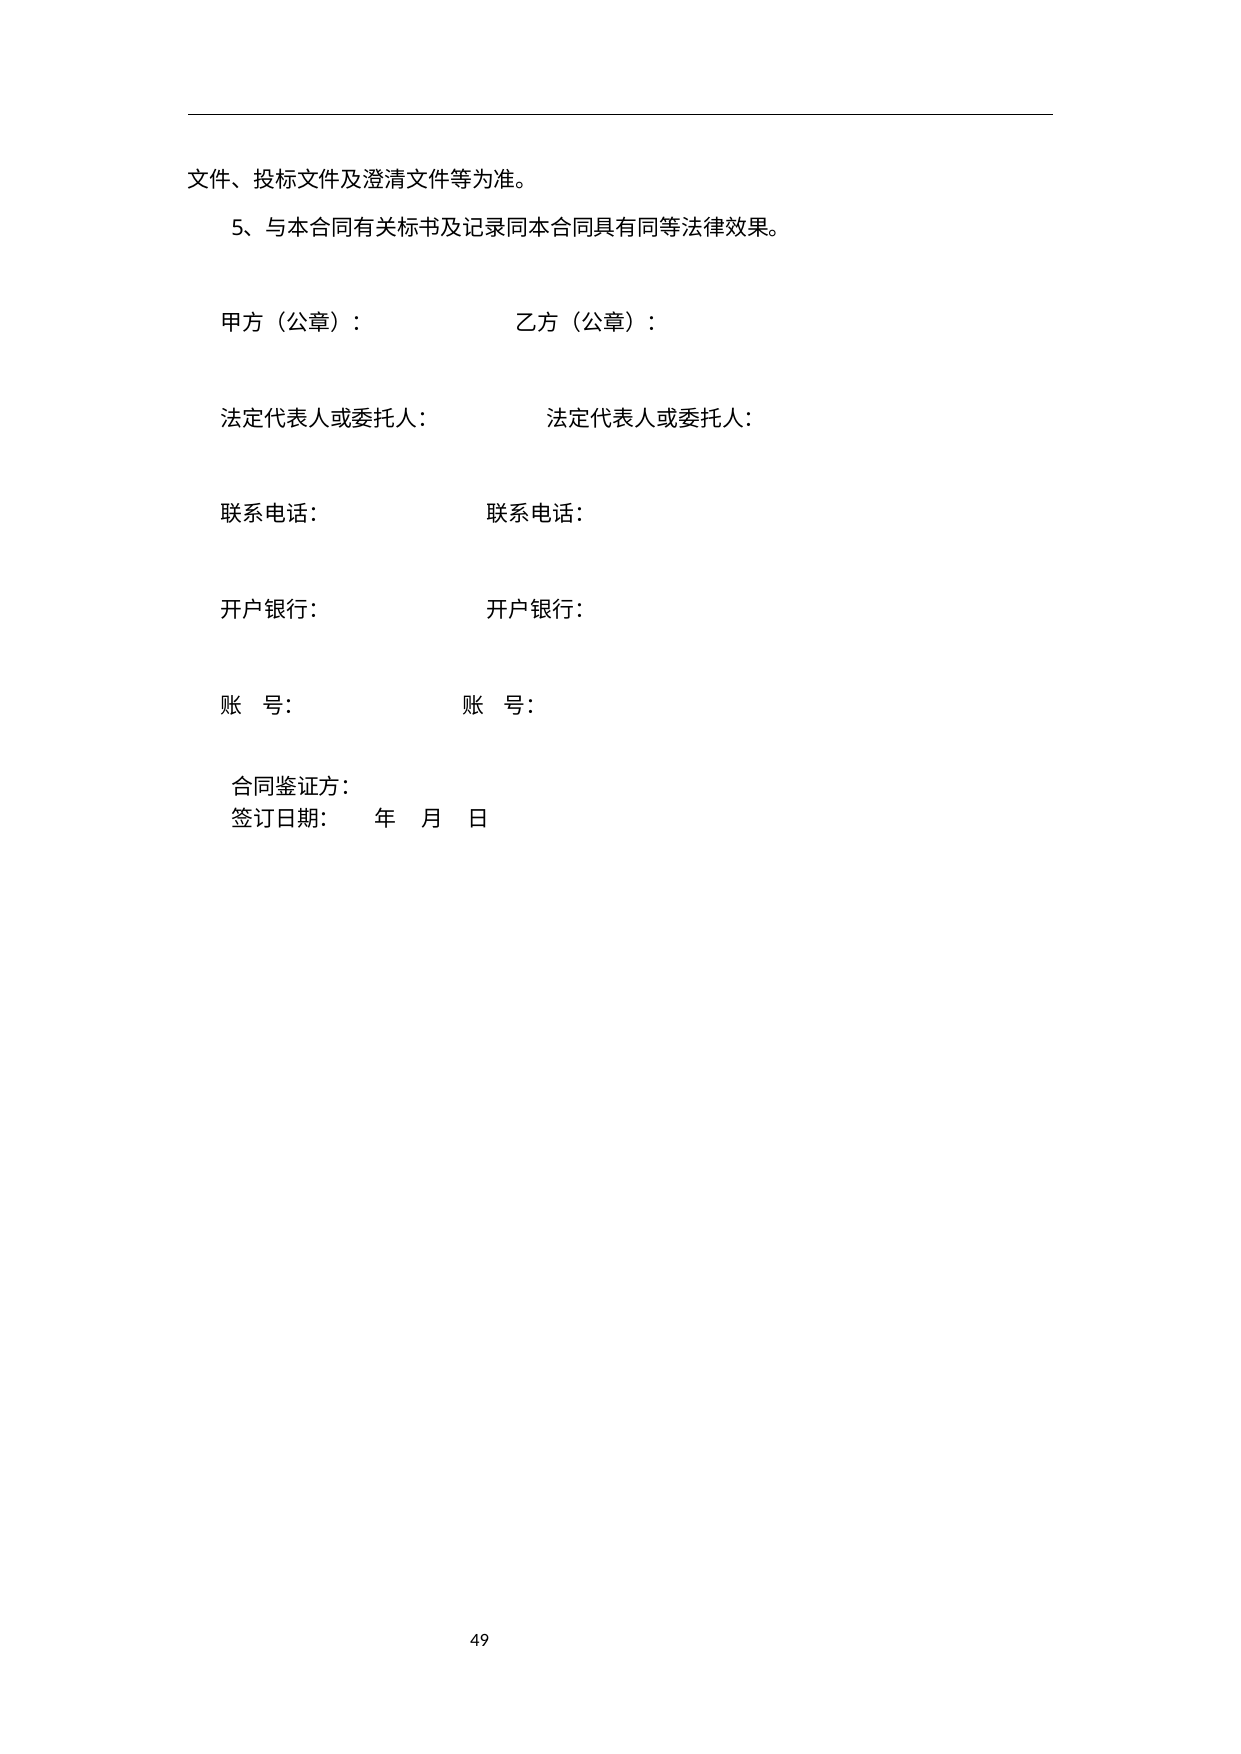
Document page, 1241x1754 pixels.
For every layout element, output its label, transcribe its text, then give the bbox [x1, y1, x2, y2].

text 开户银行： 开户银行： [187, 592, 1053, 624]
text 联系电话： 联系电话： [187, 496, 1053, 528]
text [187, 162, 1053, 194]
text 签订日期： 年 月 日 [187, 801, 1053, 833]
text 法定代表人或委托人： 法定代表人或委托人： [187, 400, 1053, 433]
text 账 号： 账 号： [187, 687, 1053, 720]
text 5、与本合同有关标书及记录同本合同具有同等法律效果。 [187, 209, 1053, 241]
text 甲方（公章）： 乙方（公章）： [187, 304, 1053, 337]
text 合同鉴证方： [187, 768, 1053, 801]
